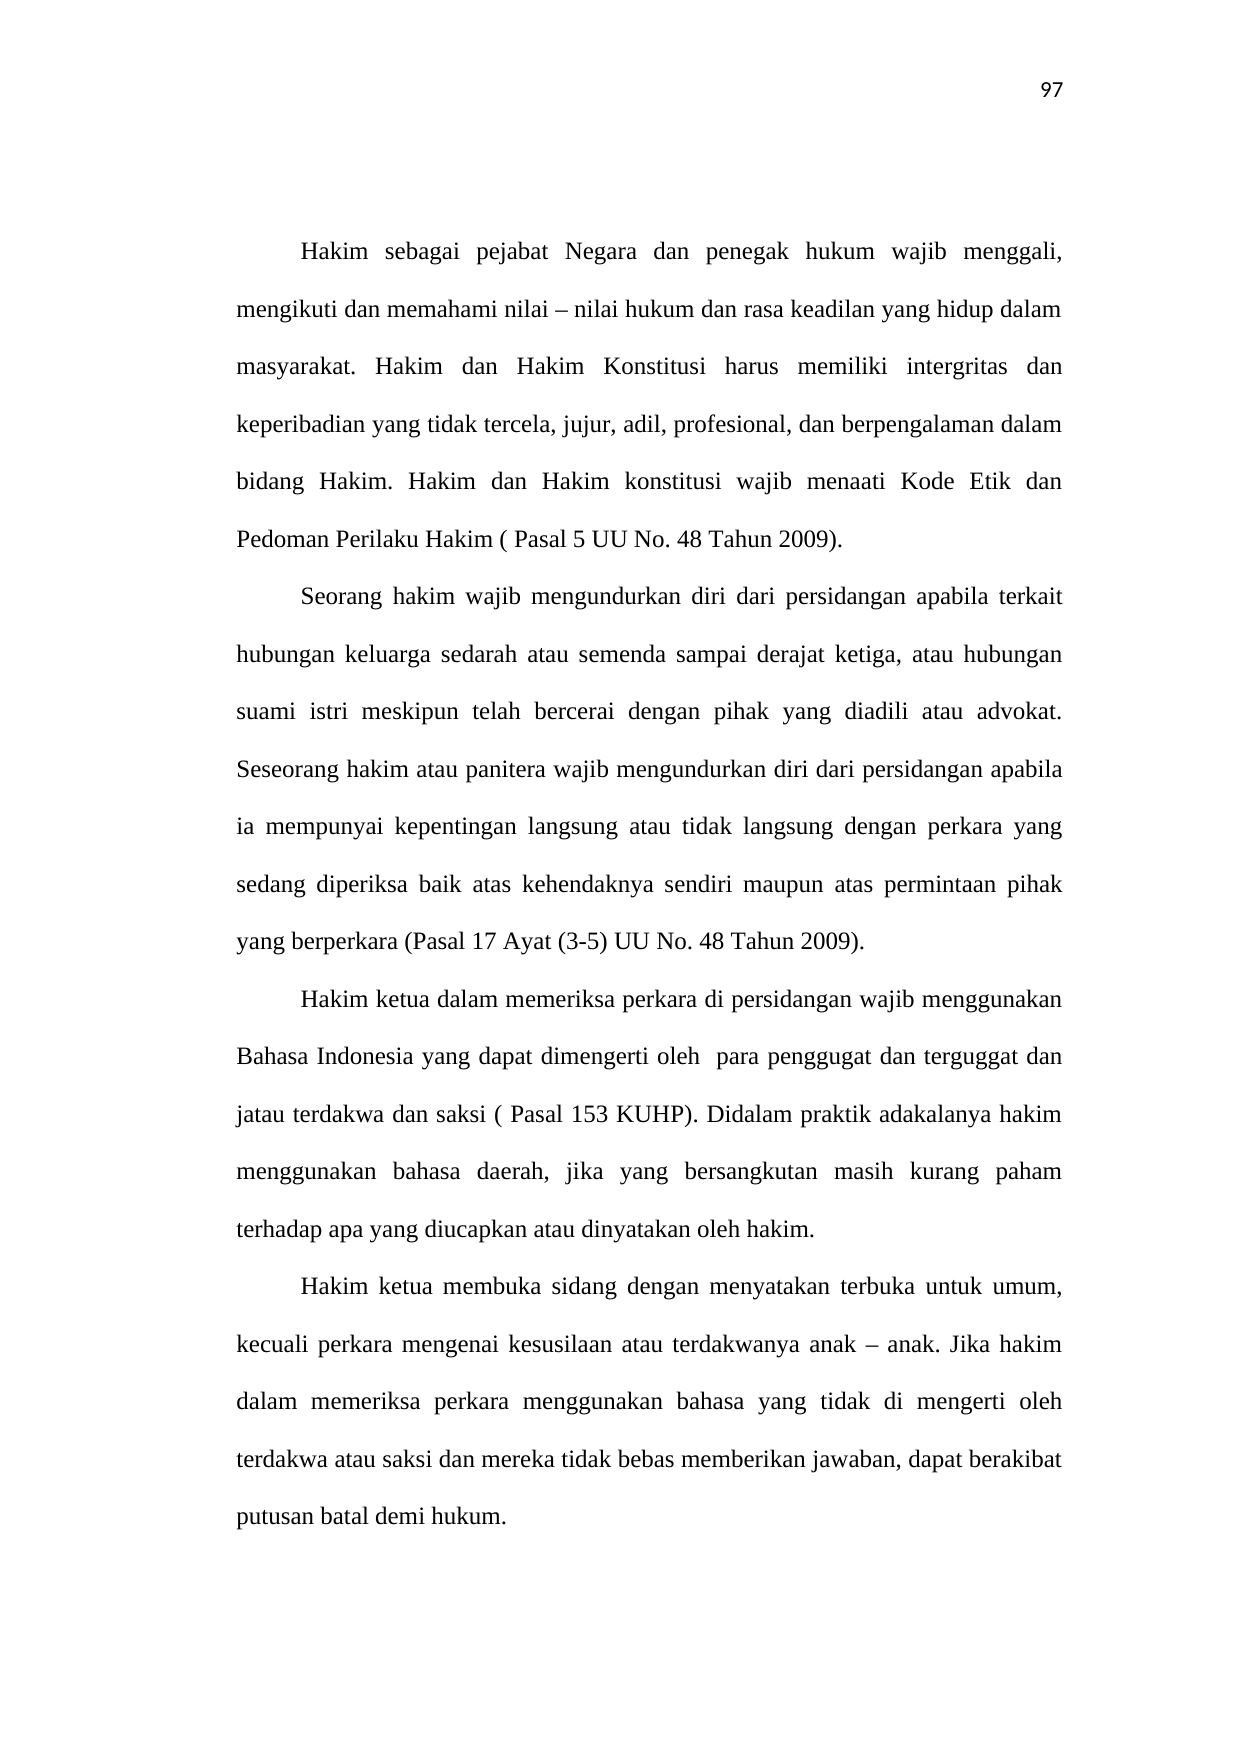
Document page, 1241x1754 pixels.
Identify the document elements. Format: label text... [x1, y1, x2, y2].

list Seorang hakim wajib mengundurkan diri dari persidangan apabila terkait hubungan keluarga sedarah atau semenda sampai derajat ketiga, atau hubungan suami istri meskipun telah bercerai dengan pihak yang diadili atau advokat. Seseorang hakim atau panitera wajib mengundurkan diri dari persidangan apabila ia mempunyai kepentingan langsung atau tidak langsung dengan perkara yang sedang diperiksa baik atas kehendaknya sendiri maupun atas permintaan pihak yang berperkara (Pasal 17 Ayat (3-5) UU No. 48 Tahun 2009). [236, 581, 1063, 955]
list Hakim ketua membuka sidang dengan menyatakan terbuka untuk umum, kecuali perkara mengenai kesusilaan atau terdakwanya anak – anak. Jika hakim dalam memeriksa perkara menggunakan bahasa yang tidak di mengerti oleh terdakwa atau saksi dan mereka tidak bebas memberikan jawaban, dapat berakibat putusan batal demi hukum. [236, 1271, 1063, 1530]
list Hakim ketua dalam memeriksa perkara di persidangan wajib menggunakan Bahasa Indonesia yang dapat dimengerti oleh para penggugat dan terguggat dan jatau terdakwa dan saksi ( Pasal 153 KUHP). Didalam praktik adakalanya hakim menggunakan bahasa daerah, jika yang bersangkutan masih kurang paham terhadap apa yang diucapkan atau dinyatakan oleh hakim. [236, 984, 1063, 1242]
list Hakim sebagai pejabat Negara dan penegak hukum wajib menggali, mengikuti dan memahami nilai – nilai hukum dan rasa keadilan yang hidup dalam masyarakat. Hakim dan Hakim Konstitusi harus memiliki intergritas dan keperibadian yang tidak tercela, jujur, adil, profesional, dan berpengalaman dalam bidang Hakim. Hakim dan Hakim konstitusi wajib menaati Kode Etik dan Pedoman Perilaku Hakim ( Pasal 5 UU No. 48 Tahun 2009). [236, 236, 1063, 552]
